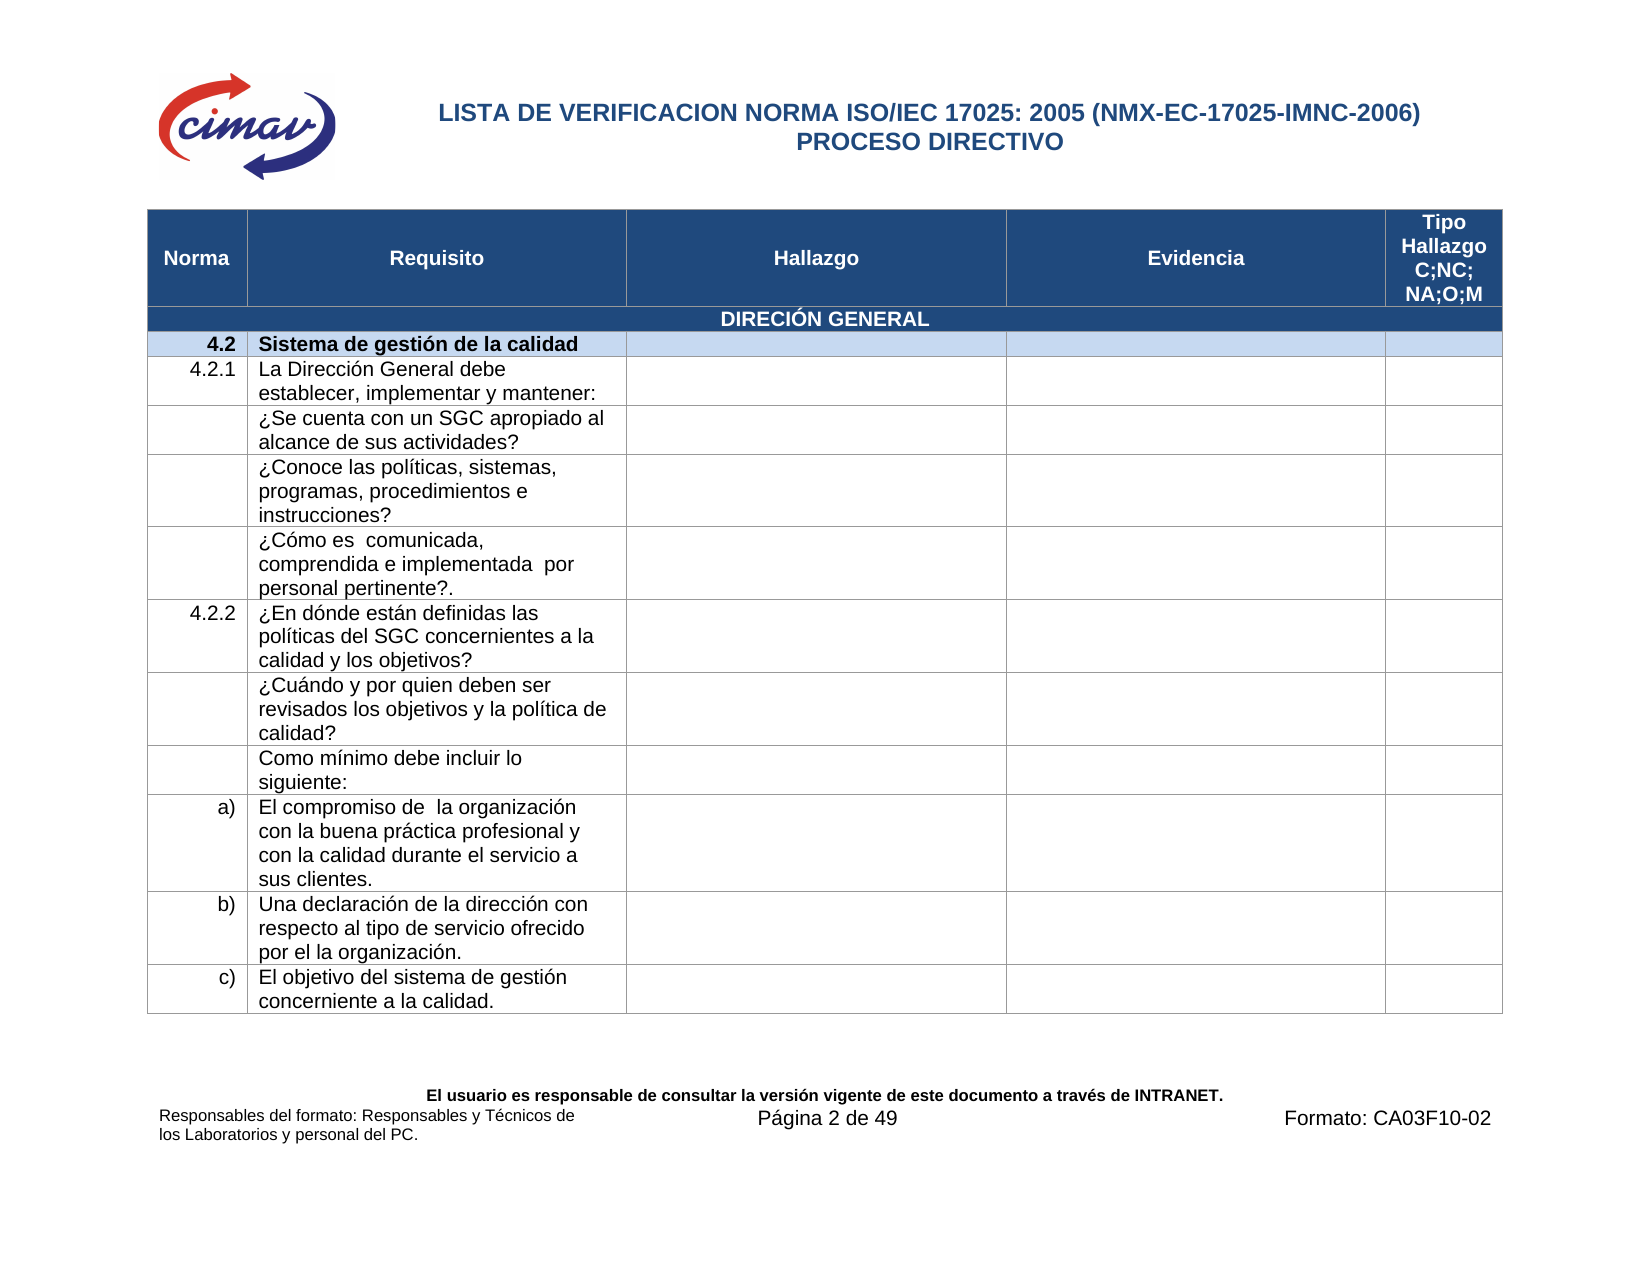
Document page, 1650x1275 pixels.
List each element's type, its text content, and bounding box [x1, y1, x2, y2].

table_cell ¿En dónde están definidas las políticas del SGC concernientes a la calidad y los objetivos? [248, 600, 626, 672]
table_cell [1386, 406, 1502, 453]
table_cell [1007, 965, 1385, 1013]
table_cell [627, 600, 1006, 672]
table_cell [1007, 600, 1385, 672]
table_cell [627, 455, 1006, 526]
table_cell [1007, 357, 1385, 404]
table_cell [148, 406, 247, 453]
table_cell [627, 406, 1006, 453]
table_cell a) [148, 795, 247, 891]
table_cell [627, 795, 1006, 891]
table_cell [1007, 795, 1385, 891]
table_header Norma [148, 210, 247, 306]
table_cell [1386, 795, 1502, 891]
table_cell [1007, 406, 1385, 453]
table_cell [1386, 673, 1502, 745]
table_cell [1007, 673, 1385, 745]
table_cell ¿Cómo es comunicada, comprendida e implementada por personal pertinente?. [248, 527, 626, 599]
table_cell El objetivo del sistema de gestión concerniente a la calidad. [248, 965, 626, 1013]
table_cell [148, 746, 247, 794]
table_cell c) [148, 965, 247, 1013]
table_cell El compromiso de la organización con la buena práctica profesional y con la calidad durante el servicio a sus clientes. [248, 795, 626, 891]
table_header Hallazgo [627, 210, 1006, 306]
table_cell 4.2.2 [148, 600, 247, 672]
table_cell b) [148, 892, 247, 964]
table_cell [627, 746, 1006, 794]
table_cell [148, 455, 247, 526]
table_cell La Dirección General debe establecer, implementar y mantener: [248, 357, 626, 404]
table_cell Sistema de gestión de la calidad [248, 332, 626, 356]
table_cell [148, 527, 247, 599]
table_cell [627, 357, 1006, 404]
table_cell ¿Conoce las políticas, sistemas, programas, procedimientos e instrucciones? [248, 455, 626, 526]
table_cell [148, 673, 247, 745]
table_cell 4.2.1 [148, 357, 247, 404]
table_cell [627, 527, 1006, 599]
table_cell Una declaración de la dirección con respecto al tipo de servicio ofrecido por el la organización. [248, 892, 626, 964]
table_header Requisito [248, 210, 626, 306]
table_cell ¿Cuándo y por quien deben ser revisados los objetivos y la política de calidad? [248, 673, 626, 745]
table_cell 4.2 [148, 332, 247, 356]
table_cell [1007, 455, 1385, 526]
table_cell [1386, 965, 1502, 1013]
table_cell [627, 965, 1006, 1013]
table_cell [1386, 455, 1502, 526]
table_cell Como mínimo debe incluir lo siguiente: [248, 746, 626, 794]
table_header Tipo Hallazgo C;NC; NA;O;M [1386, 210, 1502, 306]
table_header Evidencia [1007, 210, 1385, 306]
table_cell [1386, 332, 1502, 356]
table_cell [1386, 357, 1502, 404]
table_cell [1007, 746, 1385, 794]
table_cell ¿Se cuenta con un SGC apropiado al alcance de sus actividades? [248, 406, 626, 453]
picture [158, 73, 336, 180]
table_cell [1007, 332, 1385, 356]
table_cell [1007, 892, 1385, 964]
table_cell [1386, 746, 1502, 794]
table_cell [1007, 527, 1385, 599]
table_cell [627, 892, 1006, 964]
table_cell [627, 332, 1006, 356]
table_cell [1386, 527, 1502, 599]
table_cell [1386, 892, 1502, 964]
table_cell DIRECIÓN GENERAL [148, 307, 1502, 331]
table_cell [627, 673, 1006, 745]
table_cell [1386, 600, 1502, 672]
